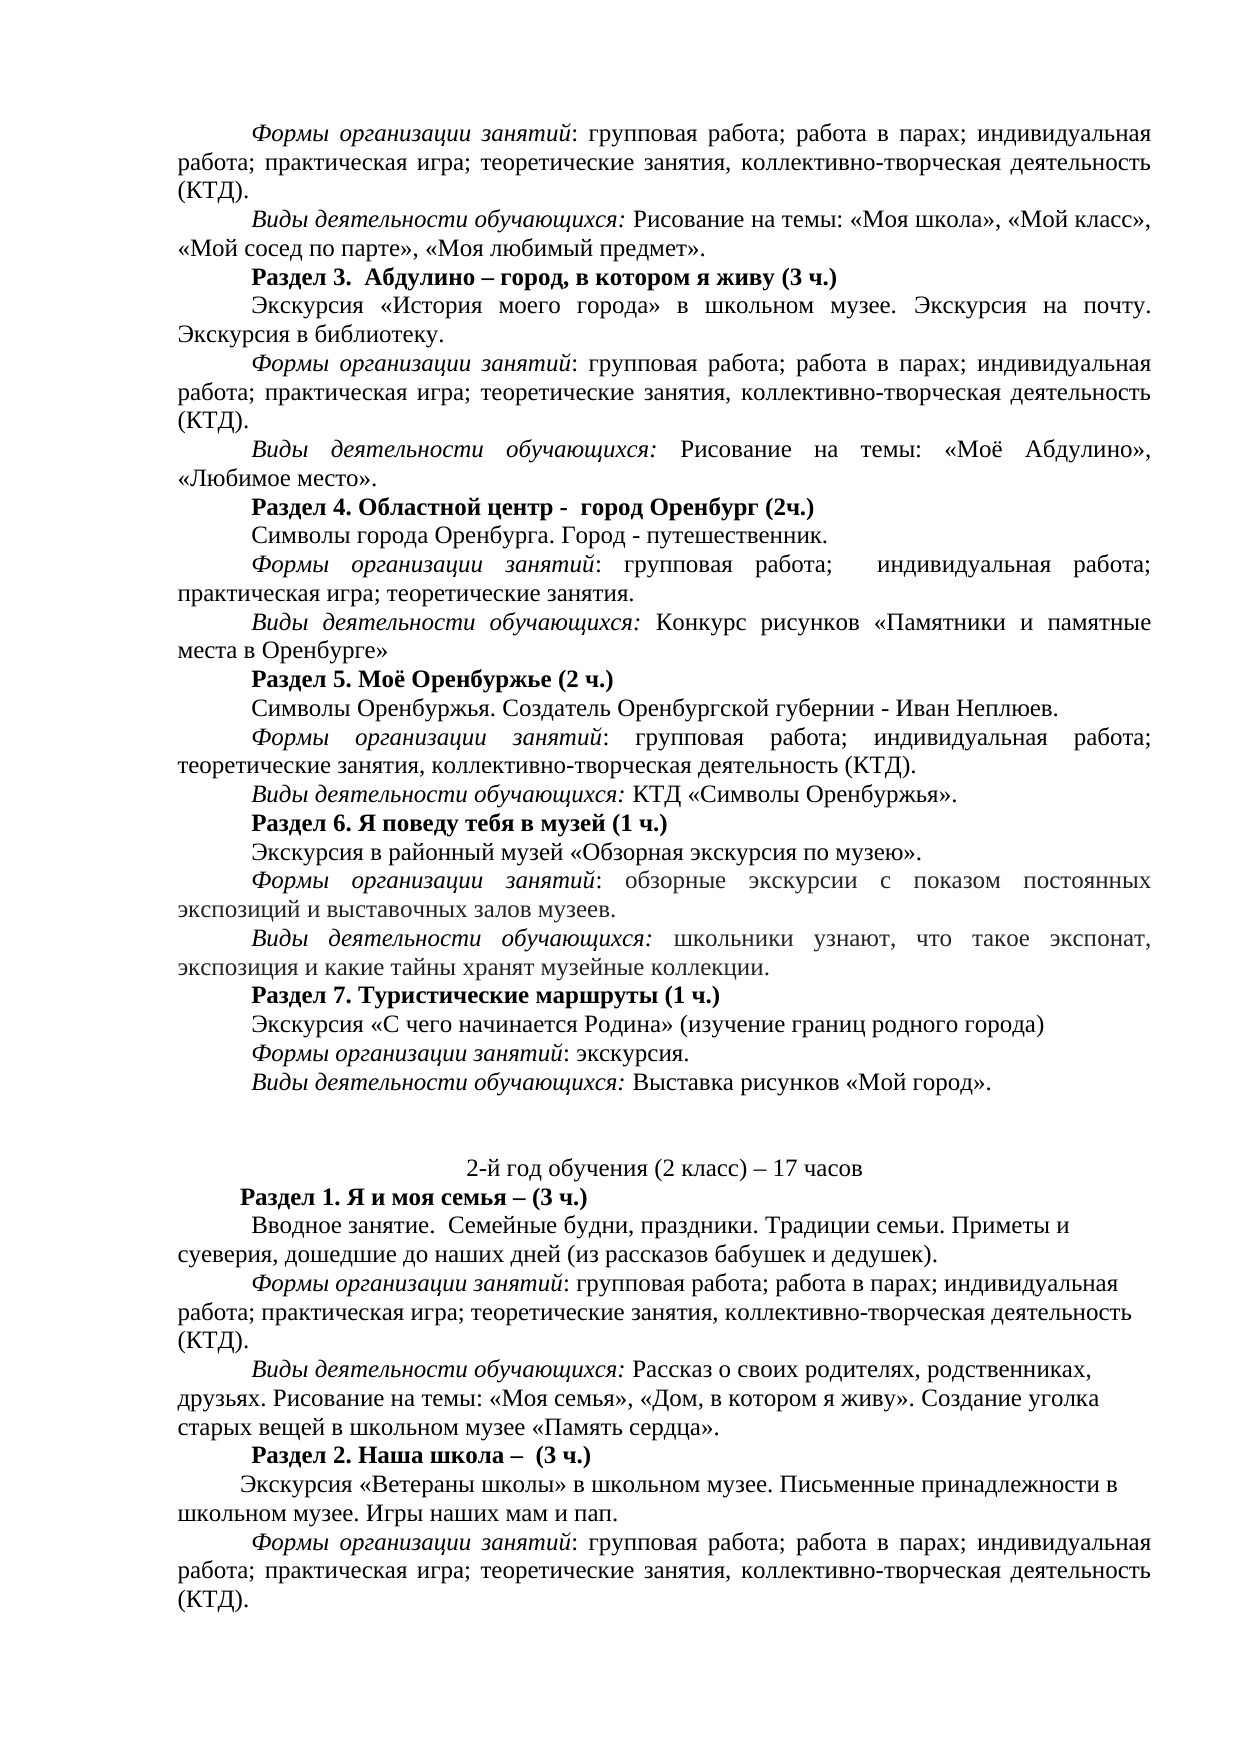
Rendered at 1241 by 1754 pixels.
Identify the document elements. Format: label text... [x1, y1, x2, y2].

text Вводное занятие. Семейные будни, праздники. Традиции семьи. Приметы и суеверия, дошедшие до наших дней (из рассказов бабушек и дедушек). [177, 1211, 1152, 1268]
text Экскурсия «С чего начинается Родина» (изучение границ родного города) [177, 1009, 1152, 1038]
text Раздел 6. Я поведу тебя в музей (1 ч.) [177, 808, 1152, 837]
text Раздел 7. Туристические маршруты (1 ч.) [177, 981, 1152, 1009]
text Раздел 1. Я и моя семья – (3 ч.) [177, 1182, 1152, 1211]
text Виды деятельности обучающихся: Рисование на темы: «Моя школа», «Мой класс», «Мой сосед по парте», «Моя любимый предмет». [177, 204, 1152, 262]
text Виды деятельности обучающихся: Выставка рисунков «Мой город». [177, 1067, 1152, 1096]
text Виды деятельности обучающихся: Конкурс рисунков «Памятники и памятные места в Оренбурге» [177, 607, 1152, 664]
text Экскурсия «История моего города» в школьном музее. Экскурсия на почту. Экскурсия в библиотеку. [177, 291, 1152, 348]
text Виды деятельности обучающихся: КТД «Символы Оренбуржья». [177, 779, 1152, 808]
text Виды деятельности обучающихся: Рассказ о своих родителях, родственниках, друзьях. Рисование на темы: «Моя семья», «Дом, в котором я живу». Создание уголка старых вещей в школьном музее «Память сердца». [177, 1354, 1152, 1441]
text Экскурсия в районный музей «Обзорная экскурсия по музею». [177, 837, 1152, 866]
text Символы города Оренбурга. Город - путешественник. [177, 521, 1152, 549]
text Формы организации занятий: экскурсия. [177, 1038, 1152, 1067]
text Раздел 4. Областной центр - город Оренбург (2ч.) [177, 492, 1152, 521]
text Экскурсия «Ветераны школы» в школьном музее. Письменные принадлежности в школьном музее. Игры наших мам и пап. [177, 1469, 1152, 1527]
text 2-й год обучения (2 класс) – 17 часов [177, 1153, 1152, 1182]
text Формы организации занятий: обзорные экскурсии с показом постоянных экспозиций и выставочных залов музеев. [177, 866, 1152, 923]
text Раздел 5. Моё Оренбуржье (2 ч.) [177, 664, 1152, 693]
text Виды деятельности обучающихся: Рисование на темы: «Моё Абдулино», «Любимое место». [177, 434, 1152, 492]
text Символы Оренбуржья. Создатель Оренбургской губернии - Иван Неплюев. [177, 693, 1152, 722]
text Раздел 2. Наша школа – (3 ч.) [177, 1441, 1152, 1469]
text Формы организации занятий: групповая работа; индивидуальная работа; теоретические занятия, коллективно-творческая деятельность (КТД). [177, 722, 1152, 779]
text Формы организации занятий: групповая работа; индивидуальная работа; практическая игра; теоретические занятия. [177, 549, 1152, 607]
text Раздел 3. Абдулино – город, в котором я живу (3 ч.) [177, 262, 1152, 291]
text Виды деятельности обучающихся: школьники узнают, что такое экспонат, экспозиция и какие тайны хранят музейные коллекции. [177, 923, 1152, 981]
